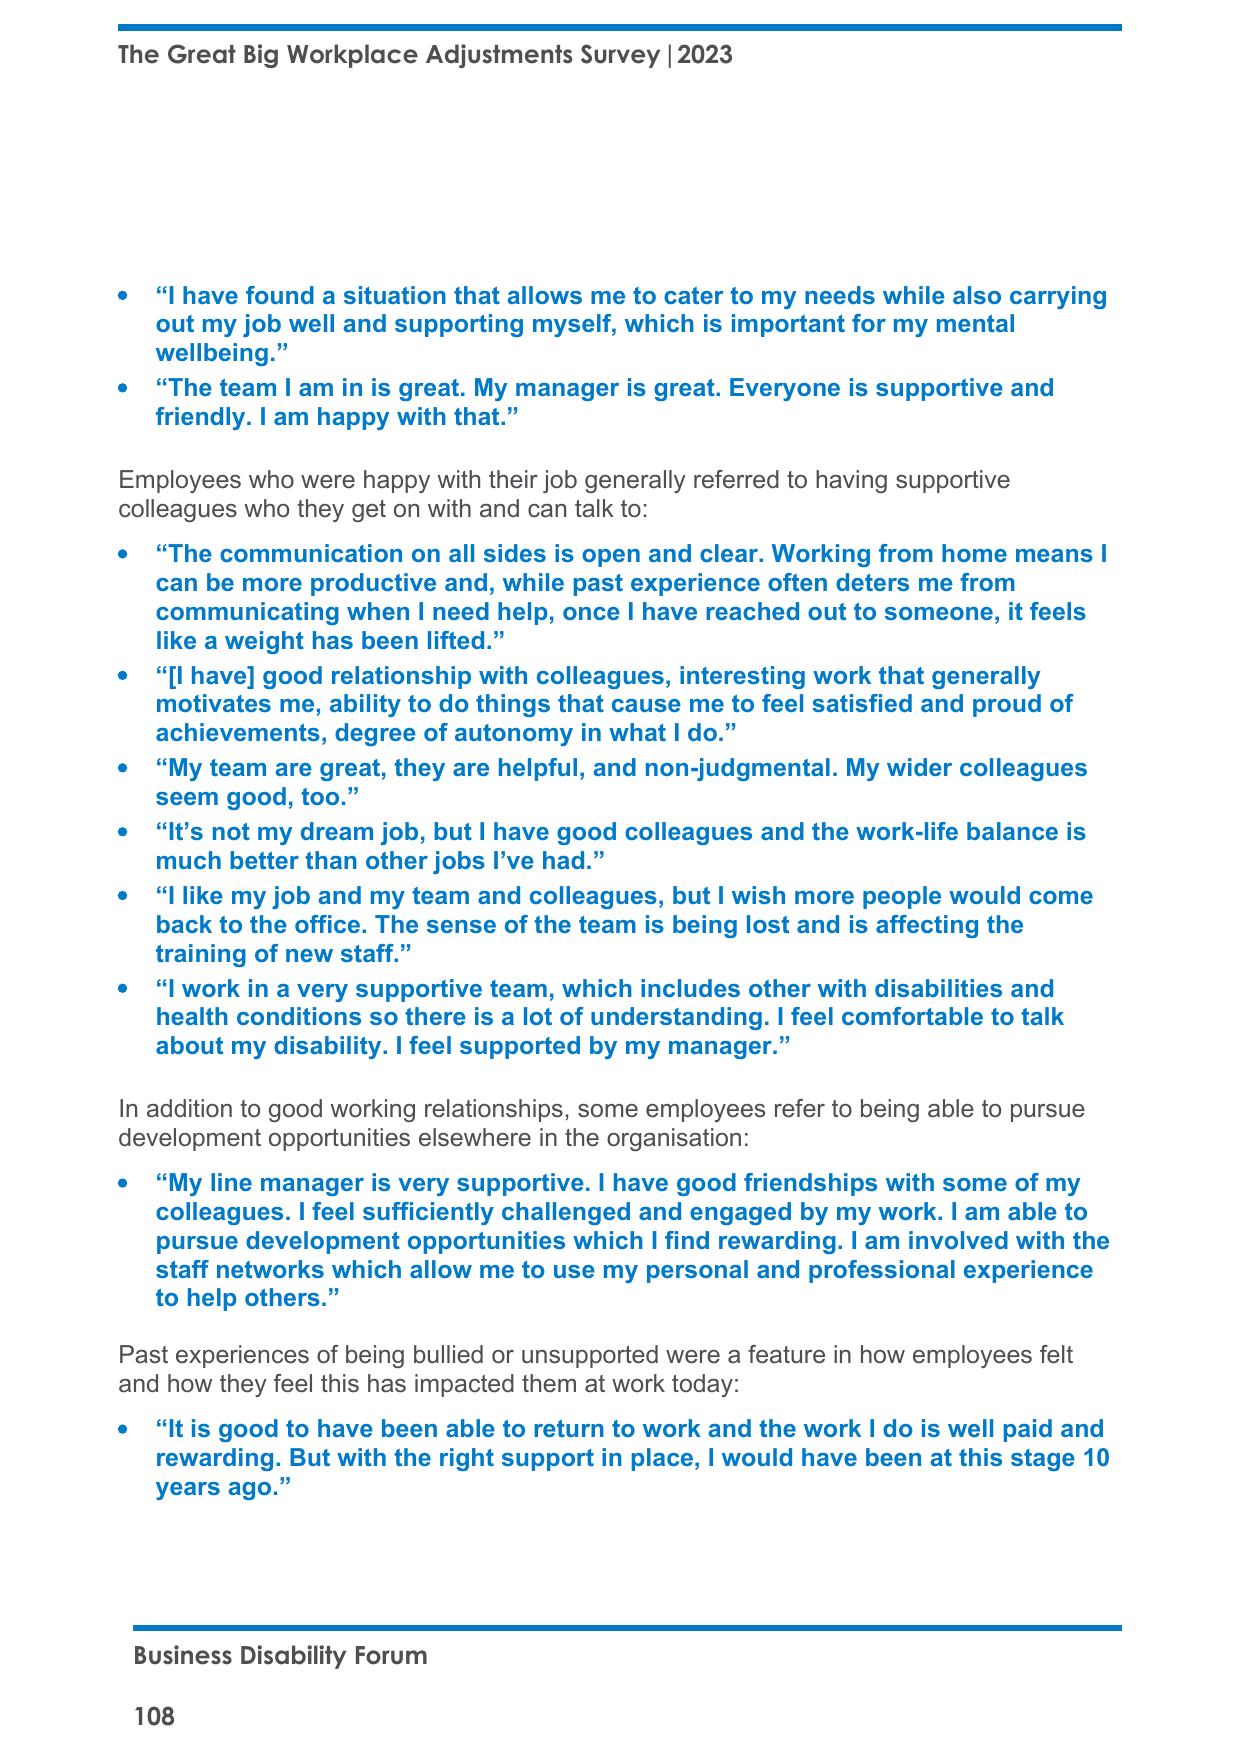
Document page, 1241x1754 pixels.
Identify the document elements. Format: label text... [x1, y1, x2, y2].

text “My line manager is very supportive. I have good friendships with some of my colleagues. I feel sufficiently challenged and engaged by my work. I am able to pursue development opportunities which I find rewarding. I am involved with the staff networks which allow me to use my personal and professional experience to help others.” [118, 1168, 1122, 1312]
text “I like my job and my team and colleagues, but I wish more people would come back to the office. The sense of the team is being lost and is affecting the training of new staff.” [118, 881, 1122, 967]
text “My team are great, they are helpful, and non-judgmental. My wider colleagues seem good, too.” [118, 753, 1122, 811]
text “It is good to have been able to return to work and the work I do is well paid and rewarding. But with the right support in place, I would have been at this stage 10 years ago.” [118, 1414, 1122, 1501]
text “It’s not my dream job, but I have good colleagues and the work-life balance is much better than other jobs I’ve had.” [118, 817, 1122, 875]
text Past experiences of being bullied or unsupported were a feature in how employees felt and how they feel this has impacted them at work today: [118, 1340, 1122, 1398]
text “I work in a very supportive team, which includes other with disabilities and health conditions so there is a lot of understanding. I feel comfortable to talk about my disability. I feel supported by my manager.” [118, 973, 1122, 1060]
text In addition to good working relationships, some employees refer to being able to pursue development opportunities elsewhere in the organisation: [118, 1094, 1122, 1152]
text “The communication on all sides is open and clear. Working from home means I can be more productive and, while past experience often deters me from communicating when I need help, once I have reached out to someone, it feels like a weight has been lifted.” [118, 539, 1122, 654]
text “[I have] good relationship with colleagues, interesting work that generally motivates me, ability to do things that cause me to feel satisfied and proud of achievements, degree of autonomy in what I do.” [118, 661, 1122, 747]
text “The team I am in is great. My manager is great. Everyone is supportive and friendly. I am happy with that.” [118, 373, 1122, 431]
text Employees who were happy with their job generally referred to having supportive colleagues who they get on with and can talk to: [118, 465, 1122, 523]
text “I have found a situation that allows me to cater to my needs while also carrying out my job well and supporting myself, which is important for my mental wellbeing.” [118, 281, 1122, 367]
